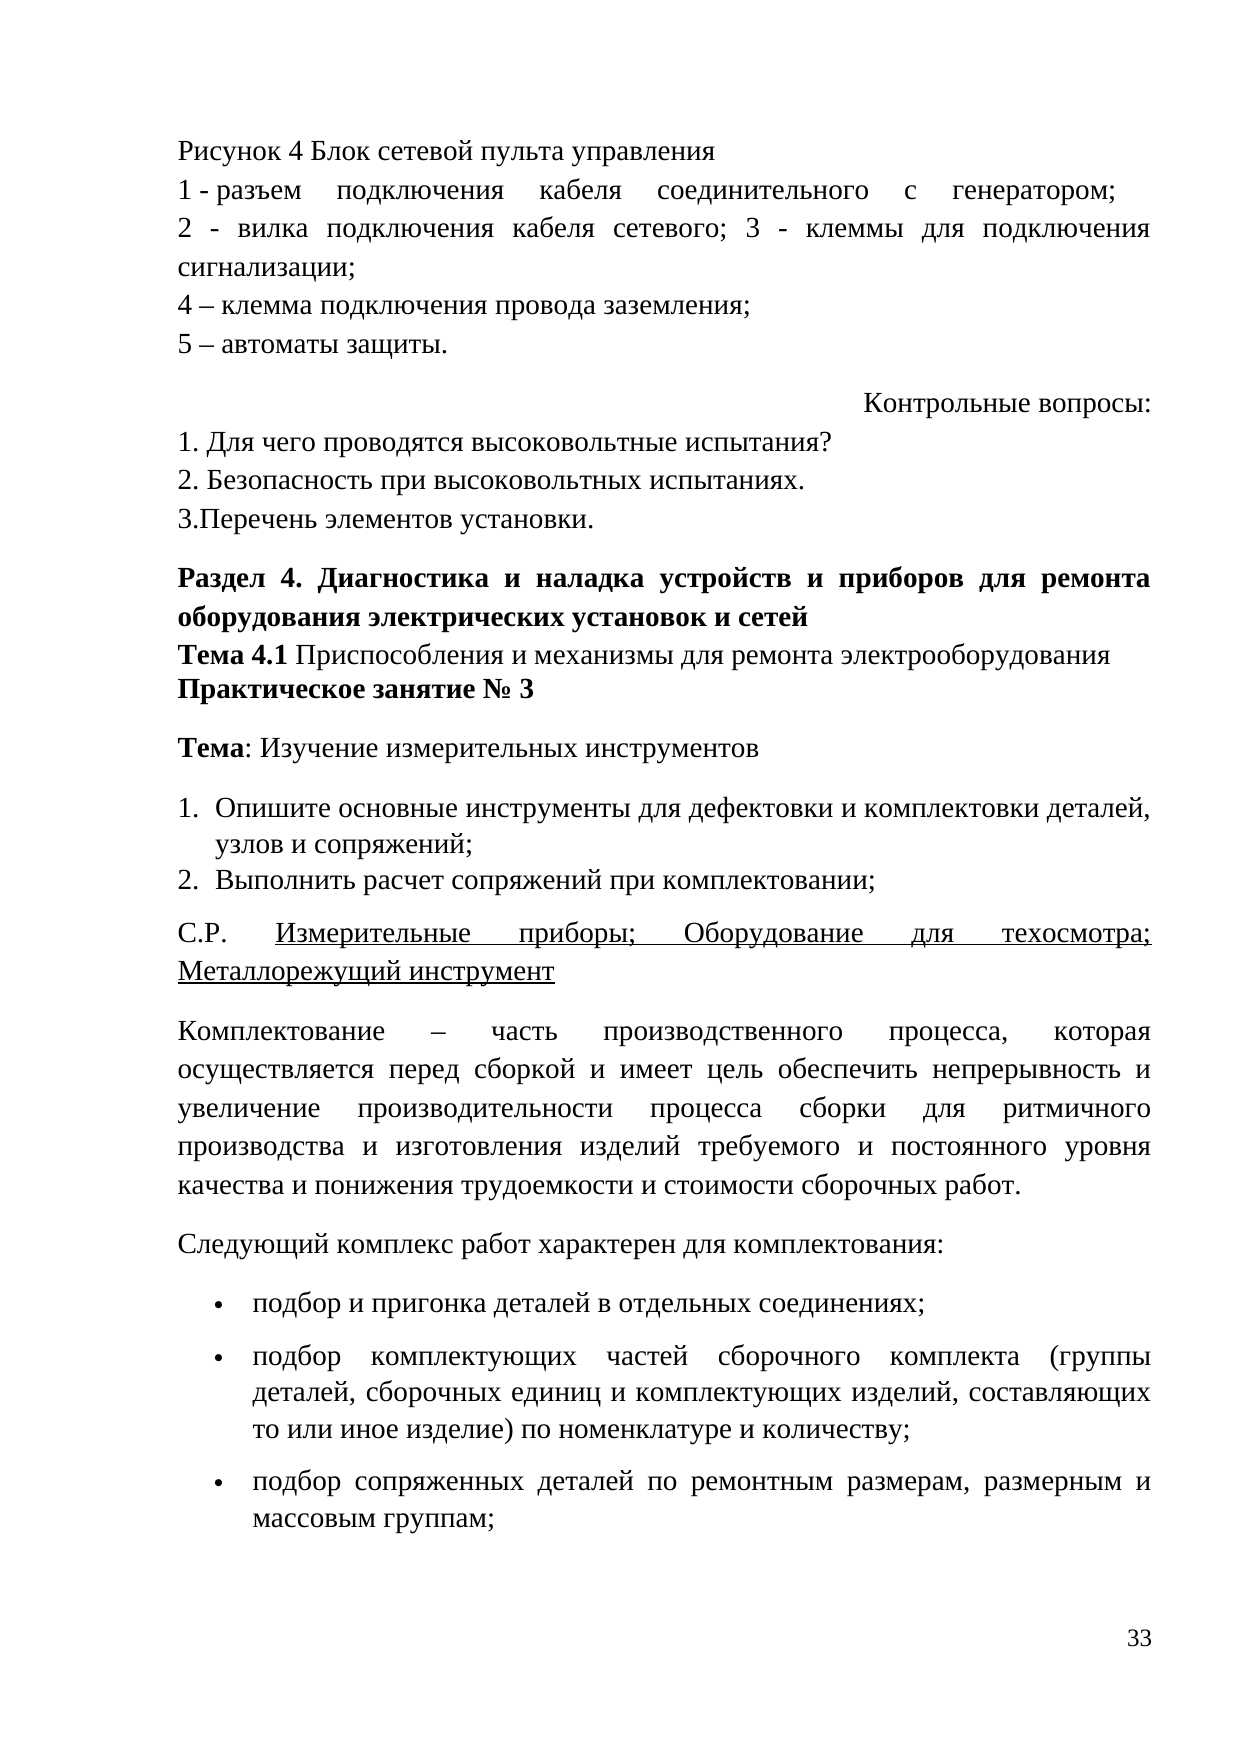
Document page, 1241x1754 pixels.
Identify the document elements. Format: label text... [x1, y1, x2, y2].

text С.Р. Измерительные приборы; Оборудование для техосмотра; Металлорежущий инструмент [177, 915, 1152, 987]
list Выполнить расчет сопряжений при комплектовании; [177, 862, 1152, 896]
list подбор комплектующих частей сборочного комплекта (группы деталей, сборочных единиц и комплектующих изделий, составляющих то или иное изделие) по номенклатуре и количеству; [215, 1338, 1152, 1444]
text Комплектование – часть производственного процесса, которая осуществляется перед сборкой и имеет цель обеспечить непрерывность и увеличение производительности процесса сборки для ритмичного производства и изготовления изделий требуемого и постоянного уровня качества и понижения трудоемкости и стоимости сборочных работ. [177, 1013, 1152, 1200]
text Рисунок 4 Блок сетевой пульта управления 1 - разъем подключения кабеля соединительного с генератором; 2 - вилка подключения кабеля сетевого; 3 - клеммы для подключения сигнализации; 4 – клемма подключения провода заземления; 5 – автоматы защиты. [177, 133, 1152, 359]
list подбор сопряженных деталей по ремонтным размерам, размерным и массовым группам; [215, 1463, 1152, 1533]
text Тема 4.1 Приспособления и механизмы для ремонта электрооборудования [177, 637, 1152, 671]
text Раздел 4. Диагностика и наладка устройств и приборов для ремонта оборудования электрических установок и сетей [177, 560, 1152, 632]
list Опишите основные инструменты для дефектовки и комплектовки деталей, узлов и сопряжений; [177, 790, 1152, 859]
list подбор и пригонка деталей в отдельных соединениях; [215, 1286, 1152, 1319]
text Следующий комплекс работ характерен для комплектования: [177, 1226, 1152, 1260]
text Тема: Изучение измерительных инструментов [177, 730, 1152, 764]
text Контрольные вопросы: 1. Для чего проводятся высоковольтные испытания? 2. Безопасность при высоковольтных испытаниях. 3.Перечень элементов установки. [177, 385, 1152, 534]
text Практическое занятие № 3 [177, 671, 1152, 704]
